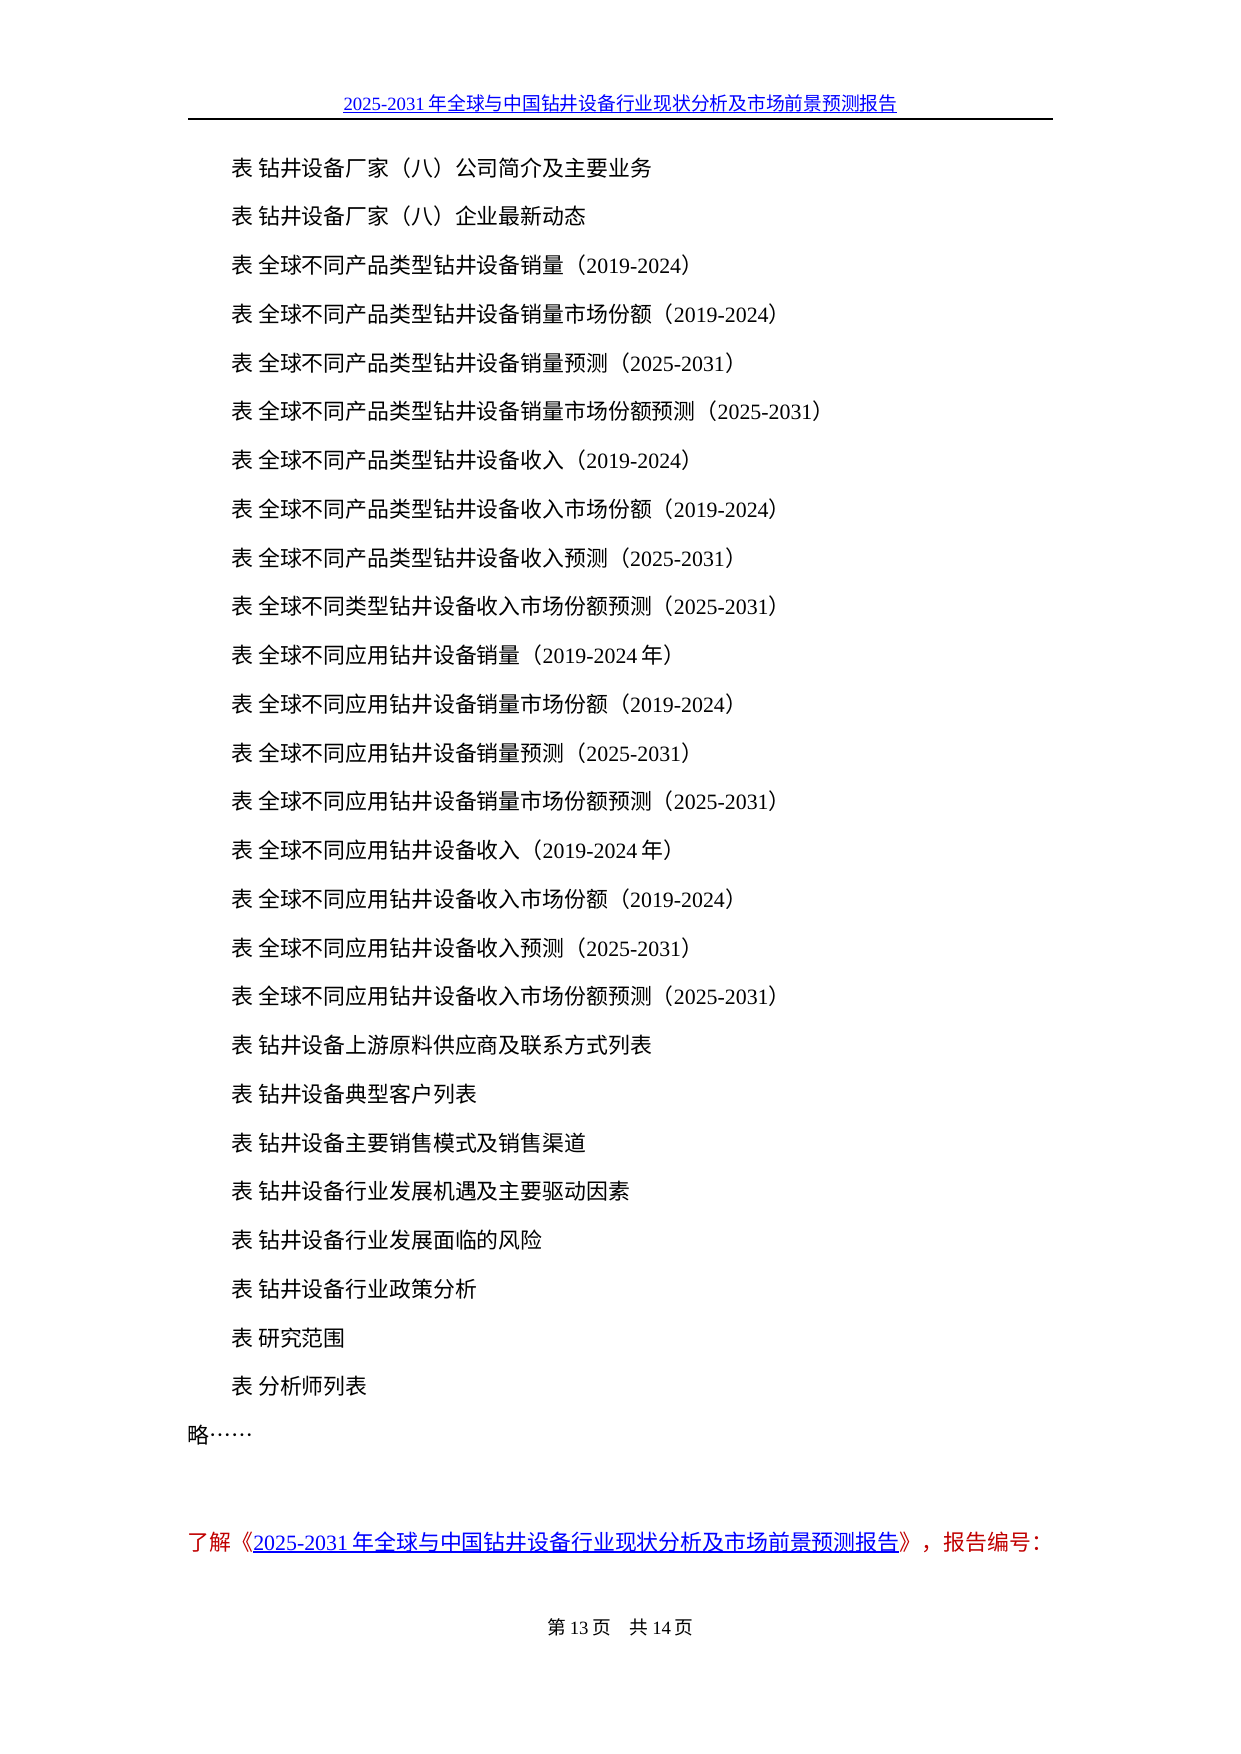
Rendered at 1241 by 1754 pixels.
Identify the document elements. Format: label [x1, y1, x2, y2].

text [187, 1524, 1053, 1557]
text [187, 150, 1053, 1450]
